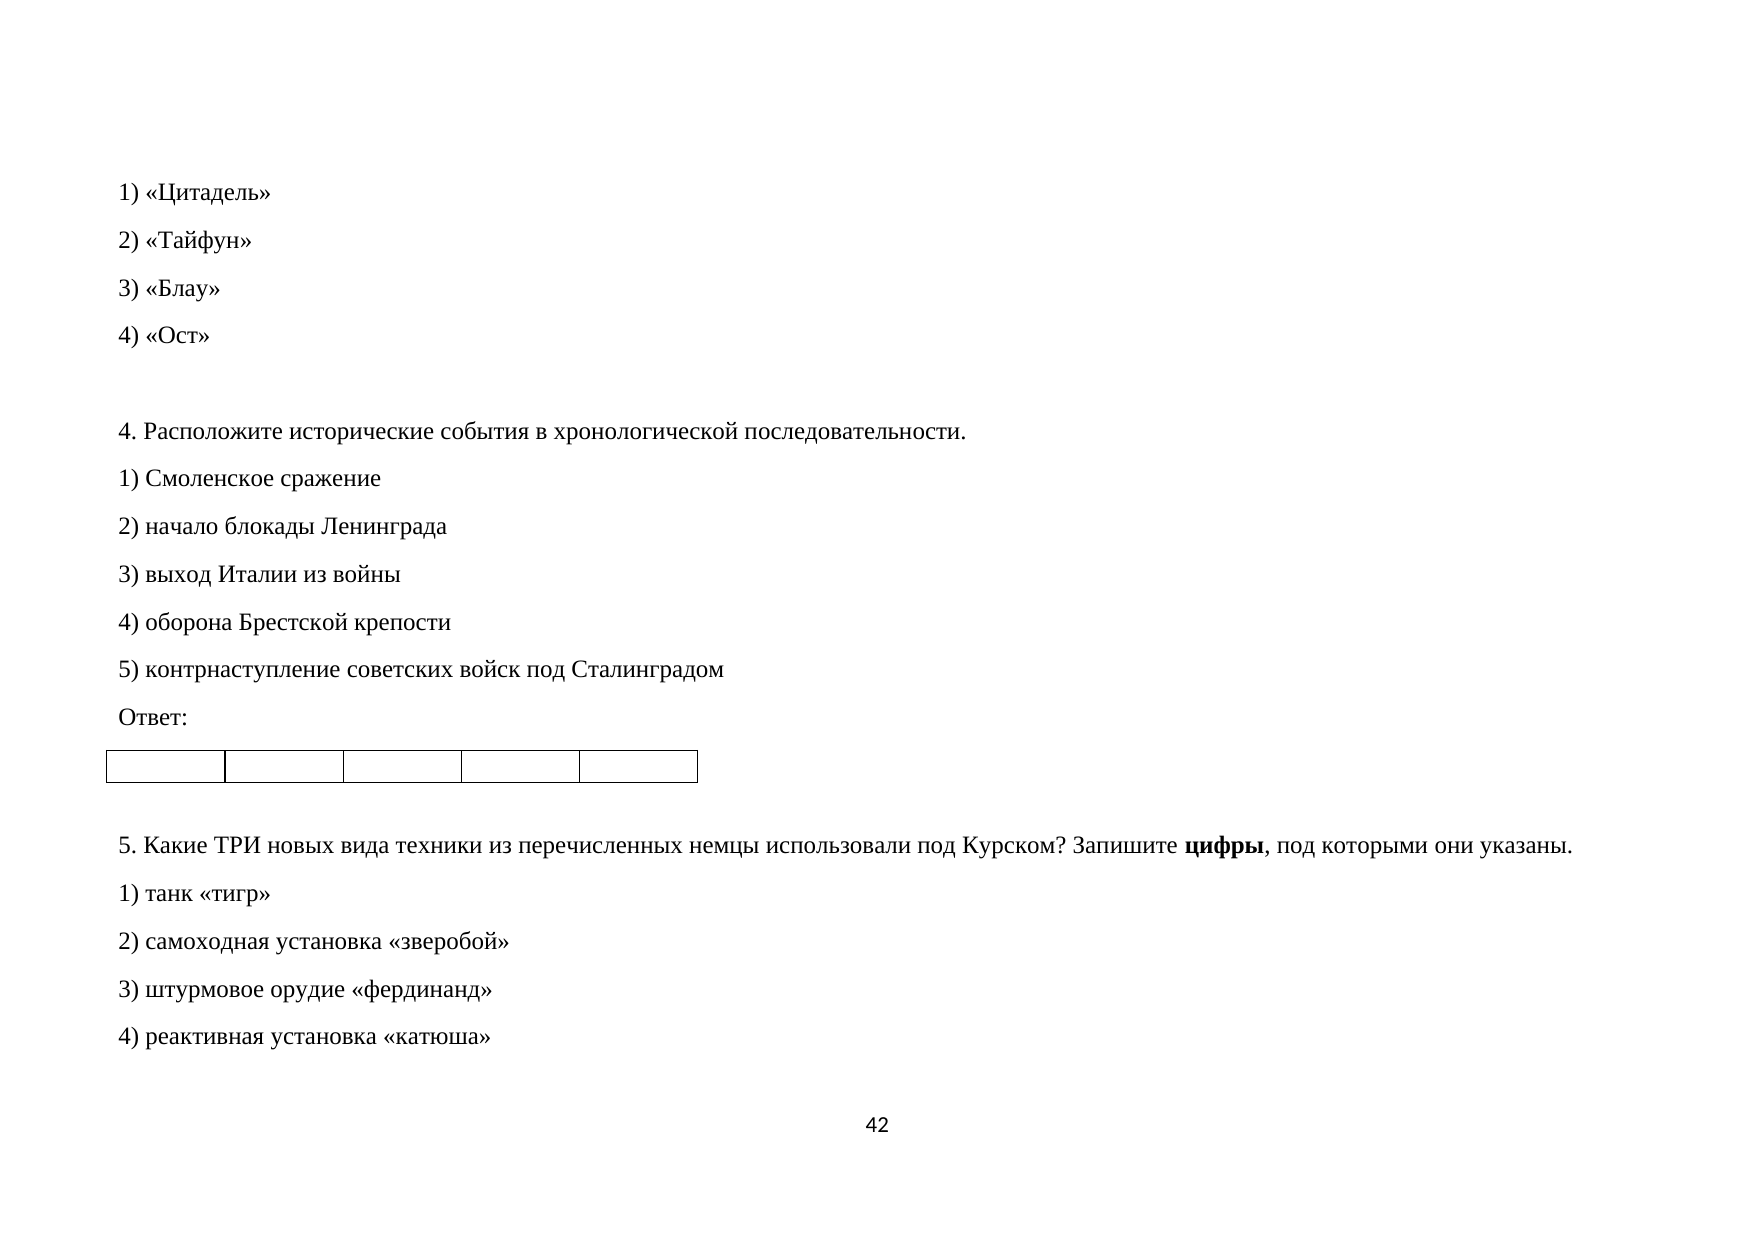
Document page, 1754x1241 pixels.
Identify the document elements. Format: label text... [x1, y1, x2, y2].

table_header [344, 751, 461, 782]
text 5. Какие ТРИ новых вида техники из перечисленных немцы использовали под Курском? Запишите цифры, под которыми они указаны. [118, 831, 1636, 859]
text 5) контрнаступление советских войск под Сталинградом [118, 654, 1636, 683]
text 3) выход Италии из войны [118, 559, 1636, 588]
text 2) самоходная установка «зверобой» [118, 926, 1636, 955]
table_header [580, 751, 697, 782]
text 4) «Ост» [118, 320, 1636, 349]
text 2) начало блокады Ленинграда [118, 511, 1636, 540]
text Ответ: [118, 702, 1636, 731]
table_header [226, 751, 343, 782]
text 4) оборона Брестской крепости [118, 607, 1636, 635]
text 4. Расположите исторические события в хронологической последовательности. [118, 416, 1636, 444]
text 1) «Цитадель» [118, 177, 1636, 206]
text 3) «Блау» [118, 273, 1636, 301]
text 1) танк «тигр» [118, 878, 1636, 907]
text 3) штурмовое орудие «фердинанд» [118, 974, 1636, 1002]
text 1) Смоленское сражение [118, 463, 1636, 492]
table_header [462, 751, 579, 782]
text 4) реактивная установка «катюша» [118, 1021, 1636, 1050]
text 2) «Тайфун» [118, 225, 1636, 254]
table_header [107, 751, 224, 782]
